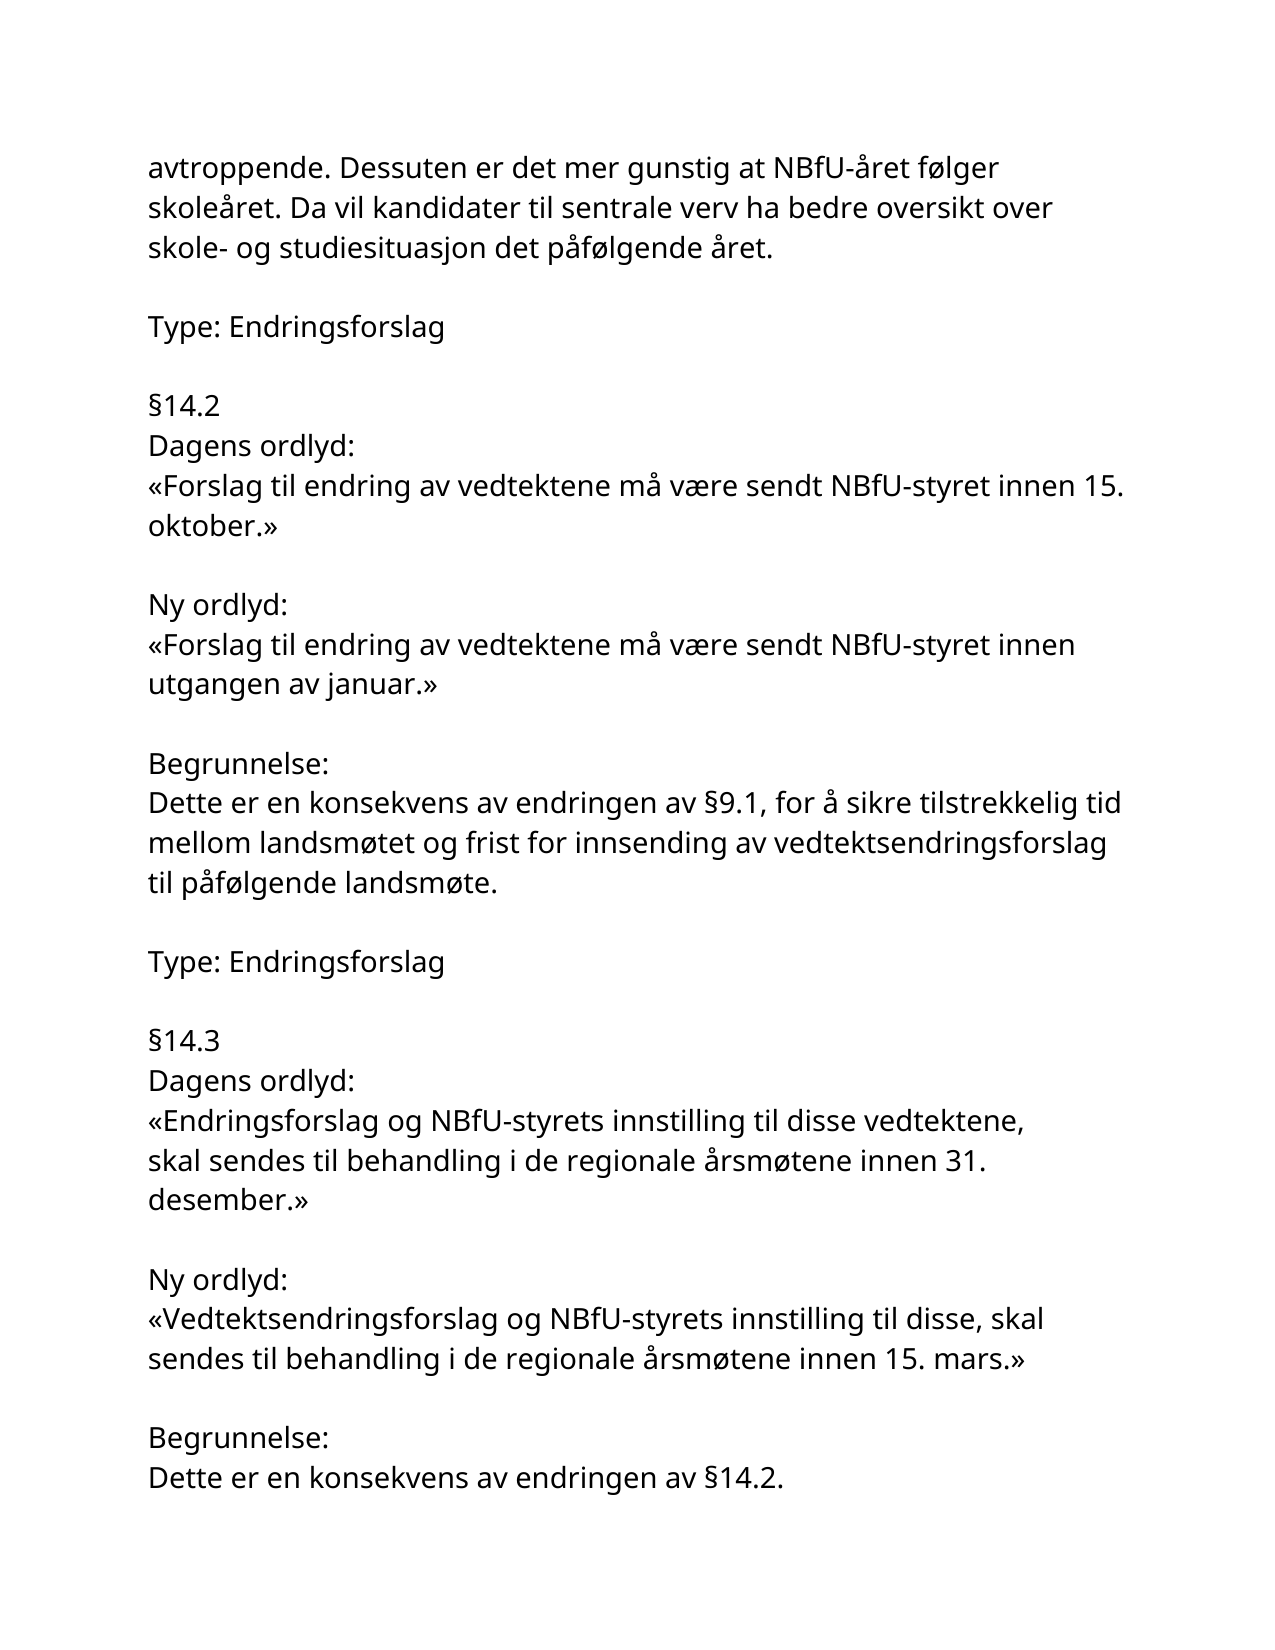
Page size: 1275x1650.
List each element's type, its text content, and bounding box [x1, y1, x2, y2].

text Dette er en konsekvens av endringen av §14.2. [148, 1457, 1127, 1497]
text skole- og studiesituasjon det påfølgende året. [148, 227, 1127, 267]
text «Endringsforslag og NBfU-styrets innstilling til disse vedtektene, [148, 1100, 1127, 1140]
text skal sendes til behandling i de regionale årsmøtene innen 31. [148, 1140, 1127, 1179]
text Ny ordlyd: [148, 584, 1127, 624]
text «Vedtektsendringsforslag og NBfU-styrets innstilling til disse, skal [148, 1298, 1127, 1338]
text «Forslag til endring av vedtektene må være sendt NBfU-styret innen 15. oktober.» [148, 465, 1127, 544]
text sendes til behandling i de regionale årsmøtene innen 15. mars.» [148, 1338, 1127, 1378]
text §14.2 [148, 386, 1127, 425]
text Type: Endringsforslag [148, 306, 1127, 346]
text skoleåret. Da vil kandidater til sentrale verv ha bedre oversikt over [148, 187, 1127, 227]
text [148, 148, 1127, 187]
text Dagens ordlyd: [148, 425, 1127, 465]
text desember.» [148, 1179, 1127, 1219]
text §14.3 [148, 1021, 1127, 1060]
text Dagens ordlyd: [148, 1060, 1127, 1100]
text Begrunnelse: [148, 743, 1127, 783]
text Type: Endringsforslag [148, 941, 1127, 981]
text Ny ordlyd: [148, 1259, 1127, 1298]
text «Forslag til endring av vedtektene må være sendt NBfU-styret innen utgangen av januar.» [148, 624, 1127, 703]
text Begrunnelse: [148, 1418, 1127, 1457]
text Dette er en konsekvens av endringen av §9.1, for å sikre tilstrekkelig tid mellom landsmøtet og frist for innsending av vedtektsendringsforslag til påfølgende landsmøte. [148, 783, 1127, 902]
